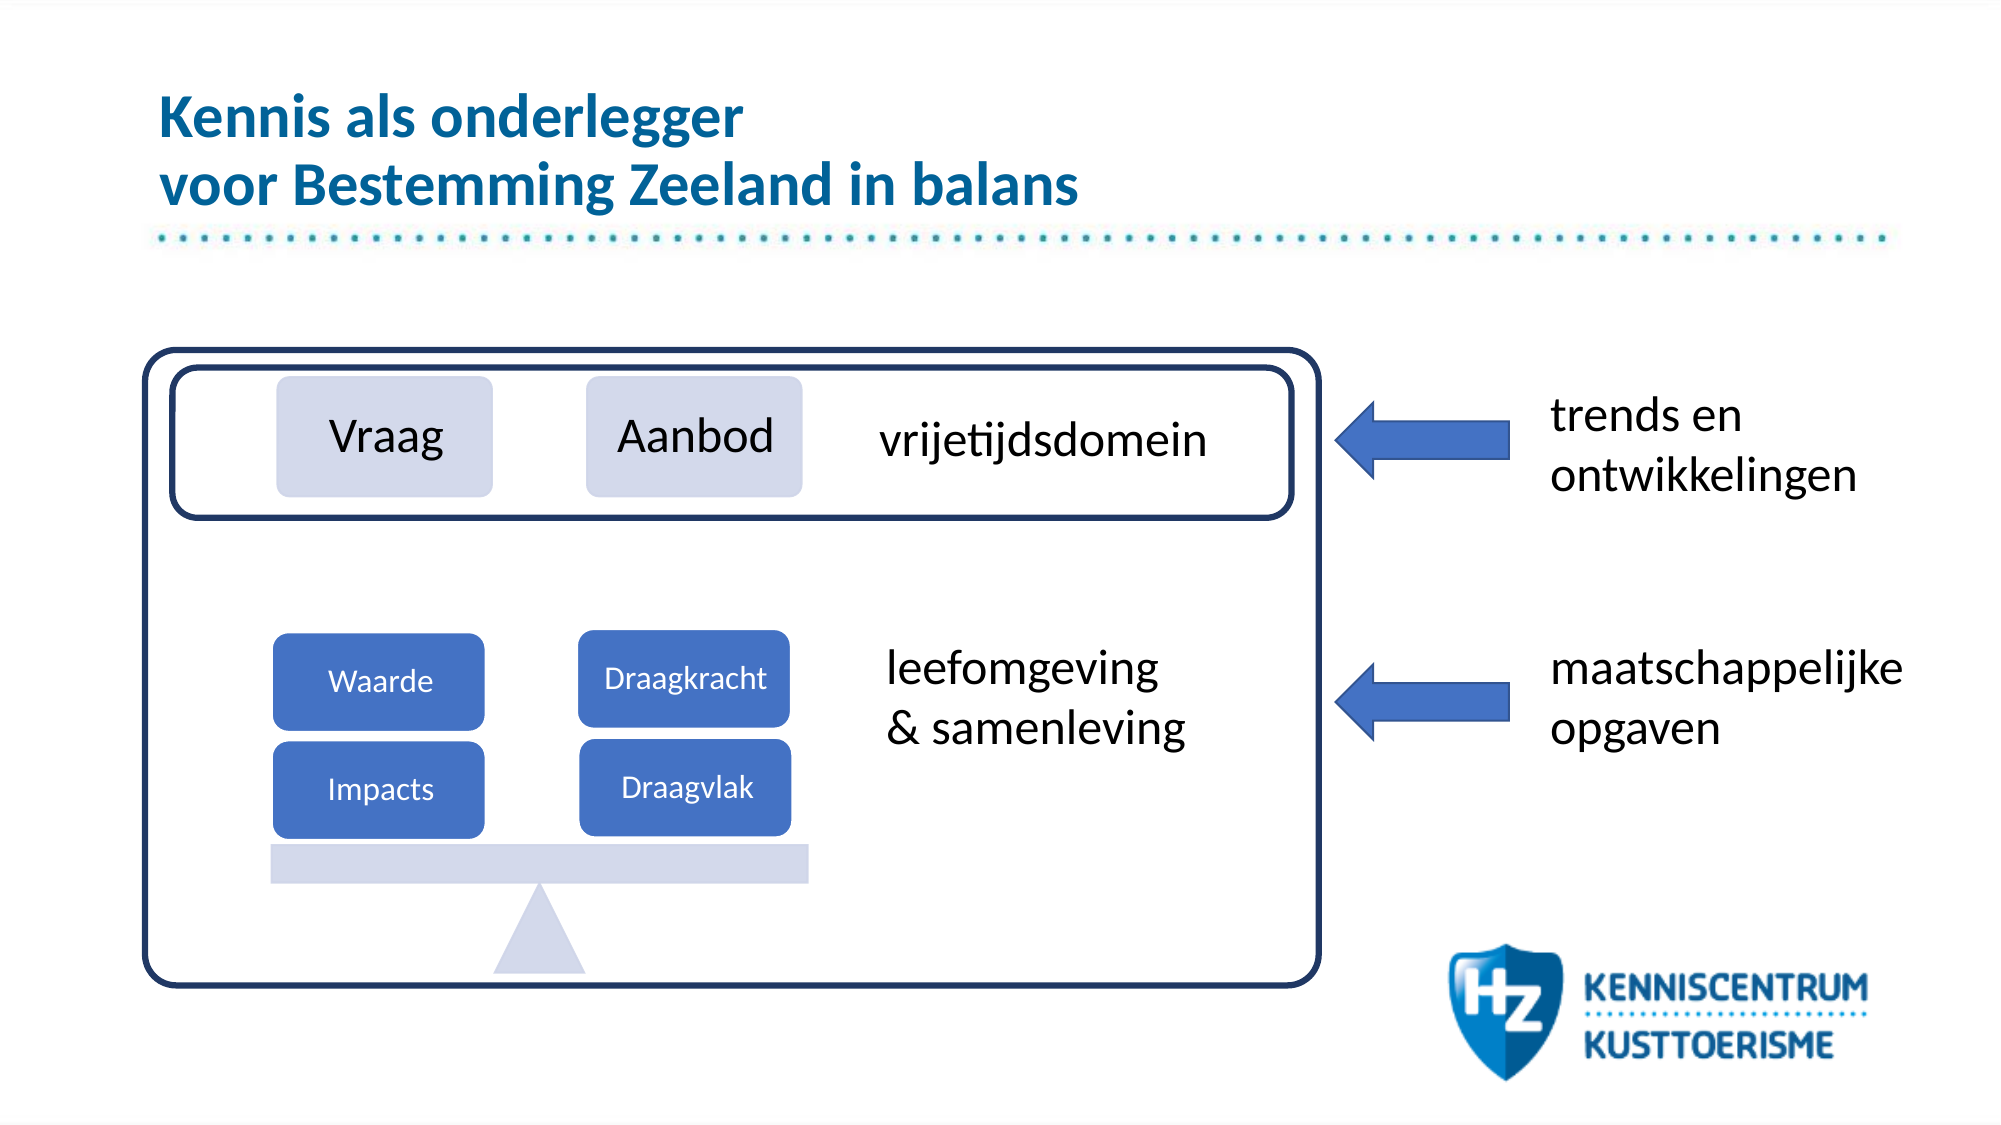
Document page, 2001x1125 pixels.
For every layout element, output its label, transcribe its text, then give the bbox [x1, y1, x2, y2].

picture [0, 0, 2001, 1125]
title Kennis als onderlegger voor Bestemming Zeeland in balans [145, 78, 1880, 153]
